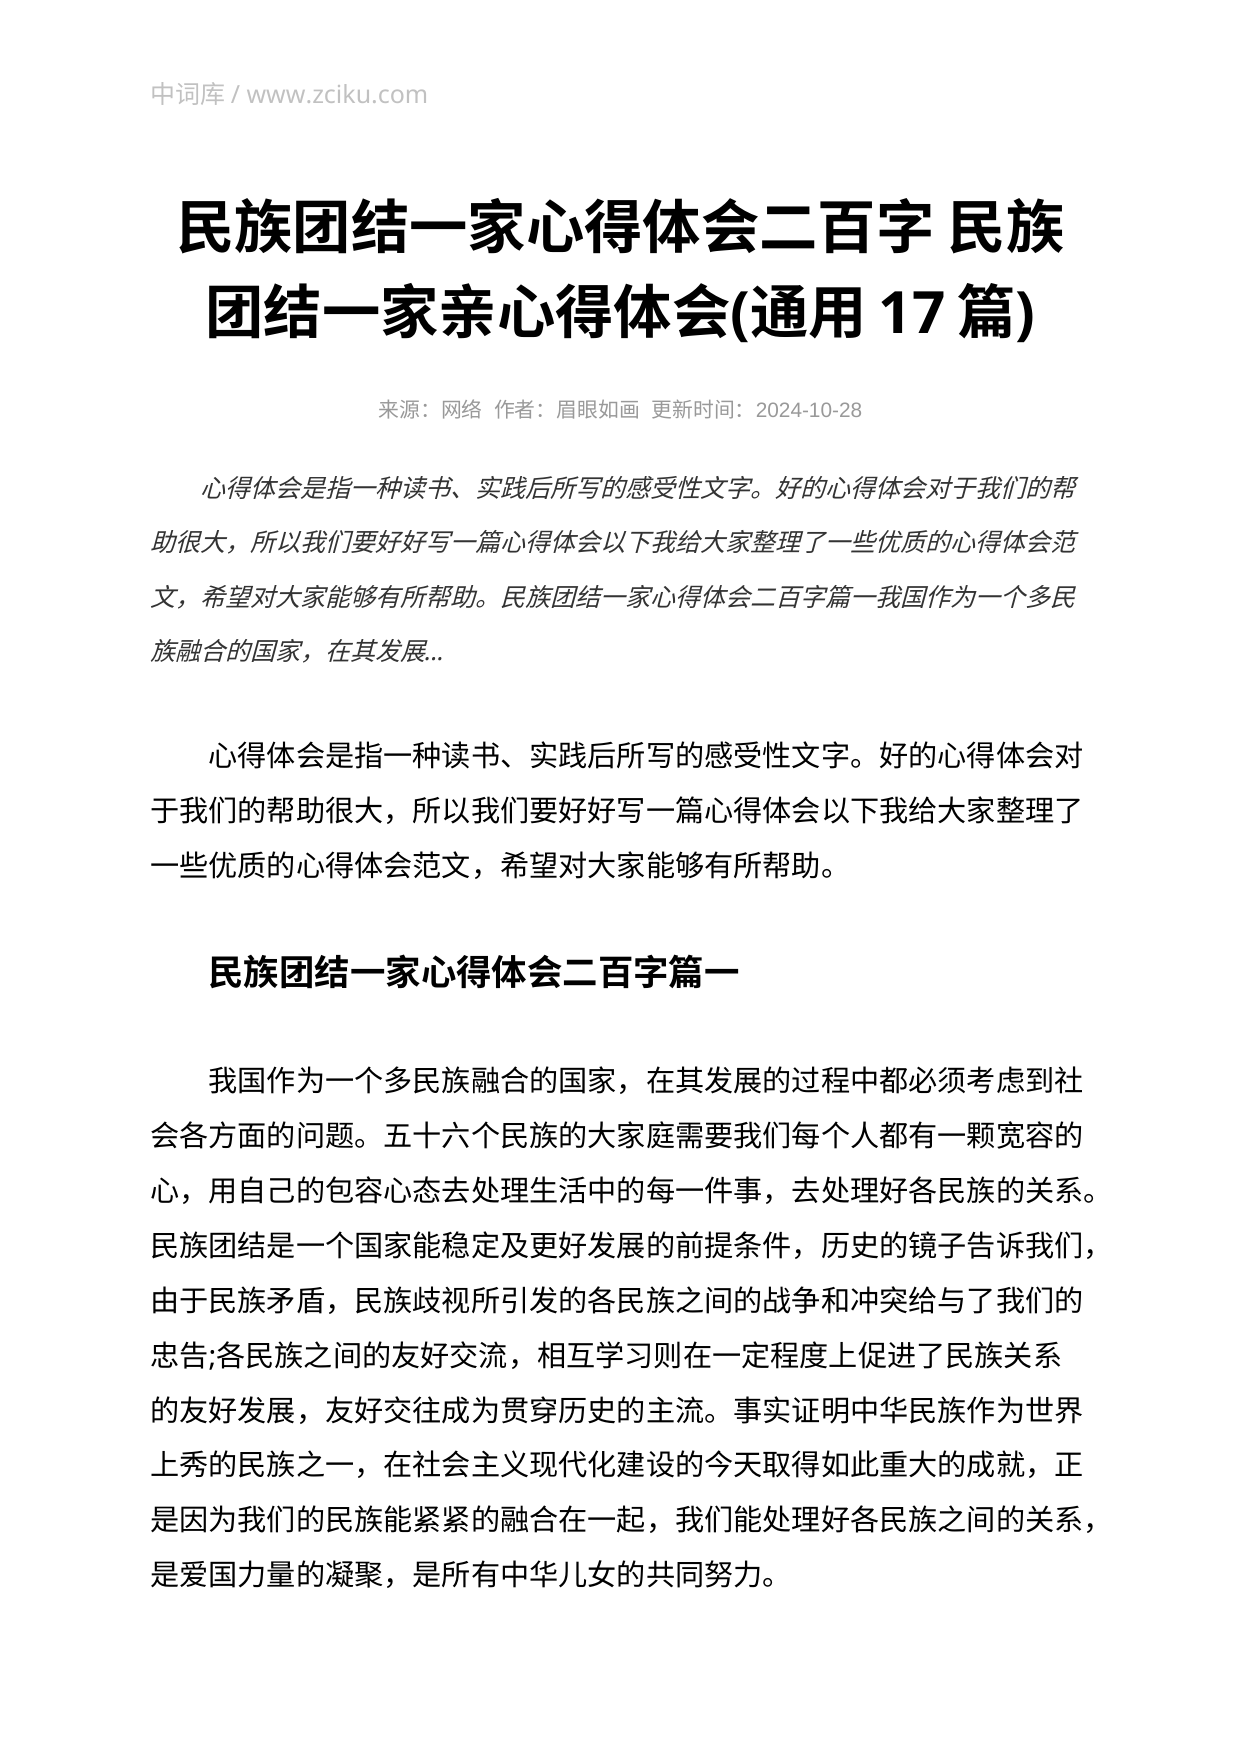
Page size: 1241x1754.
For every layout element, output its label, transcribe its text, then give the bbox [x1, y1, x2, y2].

text 来源：网络 作者：眉眼如画 更新时间：2024-10-28 [150, 397, 1090, 421]
text 心得体会是指一种读书、实践后所写的感受性文字。好的心得体会对于我们的帮助很大，所以我们要好好写一篇心得体会以下我给大家整理了一些优质的心得体会范文，希望对大家能够有所帮助。民族团结一家心得体会二百字篇一我国作为一个多民族融合的国家，在其发展... [150, 468, 1090, 668]
text 我国作为一个多民族融合的国家，在其发展的过程中都必须考虑到社会各方面的问题。五十六个民族的大家庭需要我们每个人都有一颗宽容的心，用自己的包容心态去处理生活中的每一件事，去处理好各民族的关系。民族团结是一个国家能稳定及更好发展的前提条件，历史的镜子告诉我们，由于民族矛盾，民族歧视所引发的各民族之间的战争和冲突给与了我们的忠告;各民族之间的友好交流，相互学习则在一定程度上促进了民族关系的友好发展，友好交往成为贯穿历史的主流。事实证明中华民族作为世界上秀的民族之一，在社会主义现代化建设的今天取得如此重大的成就，正是因为我们的民族能紧紧的融合在一起，我们能处理好各民族之间的关系，是爱国力量的凝聚，是所有中华儿女的共同努力。 [150, 1058, 1090, 1594]
text 民族团结一家心得体会二百字篇一 [150, 944, 1090, 995]
subtitle 民族团结一家心得体会二百字 民族团结一家亲心得体会(通用17篇) [150, 181, 1090, 351]
text 心得体会是指一种读书、实践后所写的感受性文字。好的心得体会对于我们的帮助很大，所以我们要好好写一篇心得体会以下我给大家整理了一些优质的心得体会范文，希望对大家能够有所帮助。 [150, 733, 1090, 885]
